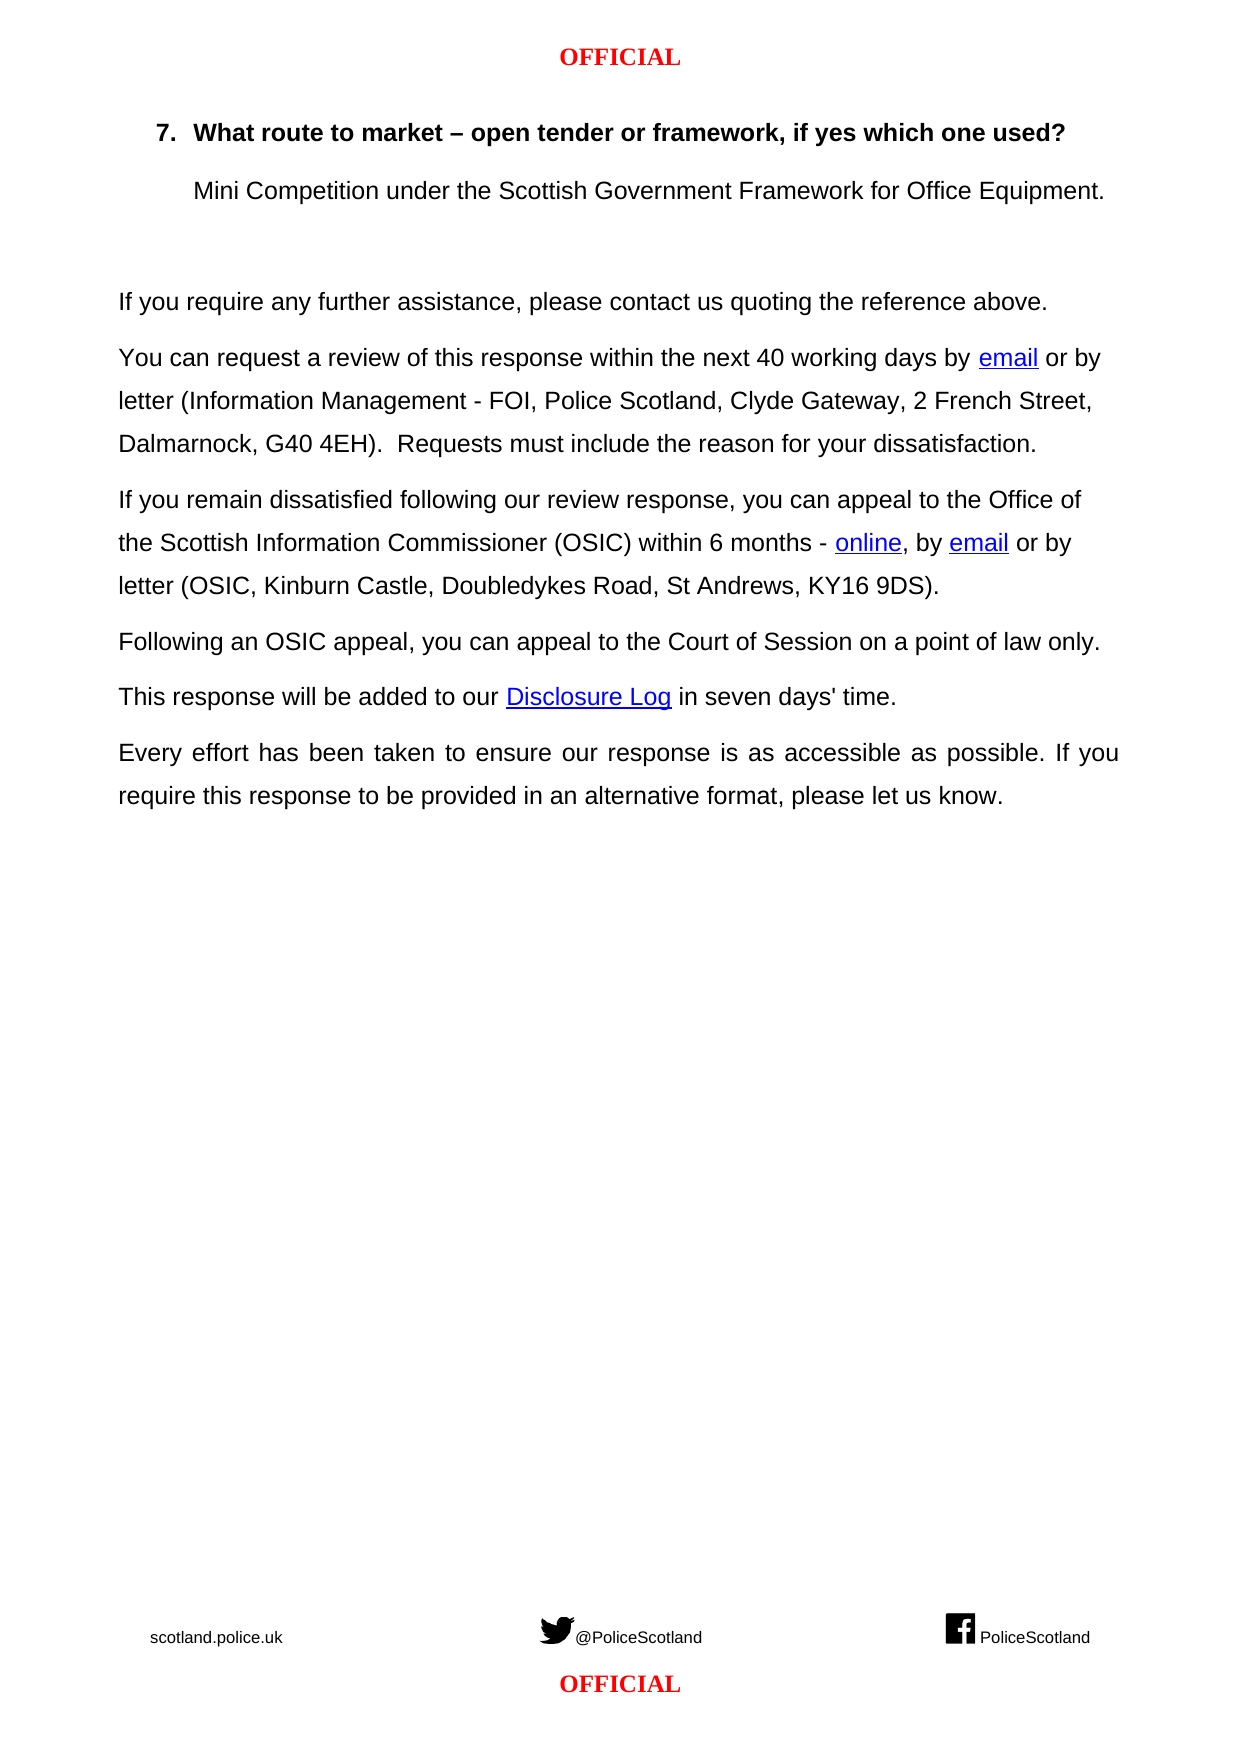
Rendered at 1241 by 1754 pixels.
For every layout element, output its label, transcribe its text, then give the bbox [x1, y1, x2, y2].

text Every effort has been taken to ensure our response is as accessible as possible. If you require this response to be provided in an alternative format, please let us know. [118, 738, 1122, 810]
text Following an OSIC appeal, you can appeal to the Court of Session on a point of law only. [118, 627, 1122, 655]
text If you require any further assistance, please contact us quoting the reference above. [118, 287, 1122, 316]
text Mini Competition under the Scottish Government Framework for Office Equipment. [193, 176, 1122, 205]
text This response will be added to our Disclosure Log in seven days' time. [118, 682, 1122, 711]
list What route to market – open tender or framework, if yes which one used? [156, 118, 1122, 147]
text If you remain dissatisfied following our review response, you can appeal to the Office of the Scottish Information Commissioner (OSIC) within 6 months - online, by email or by letter (OSIC, Kinburn Castle, Doubledykes Road, St Andrews, KY16 9DS). [118, 485, 1122, 600]
text You can request a review of this response within the next 40 working days by email or by letter (Information Management - FOI, Police Scotland, Clyde Gateway, 2 French Street, Dalmarnock, G40 4EH). Requests must include the reason for your dissatisfaction. [118, 343, 1122, 458]
picture [538, 1617, 575, 1644]
picture [945, 1613, 976, 1644]
